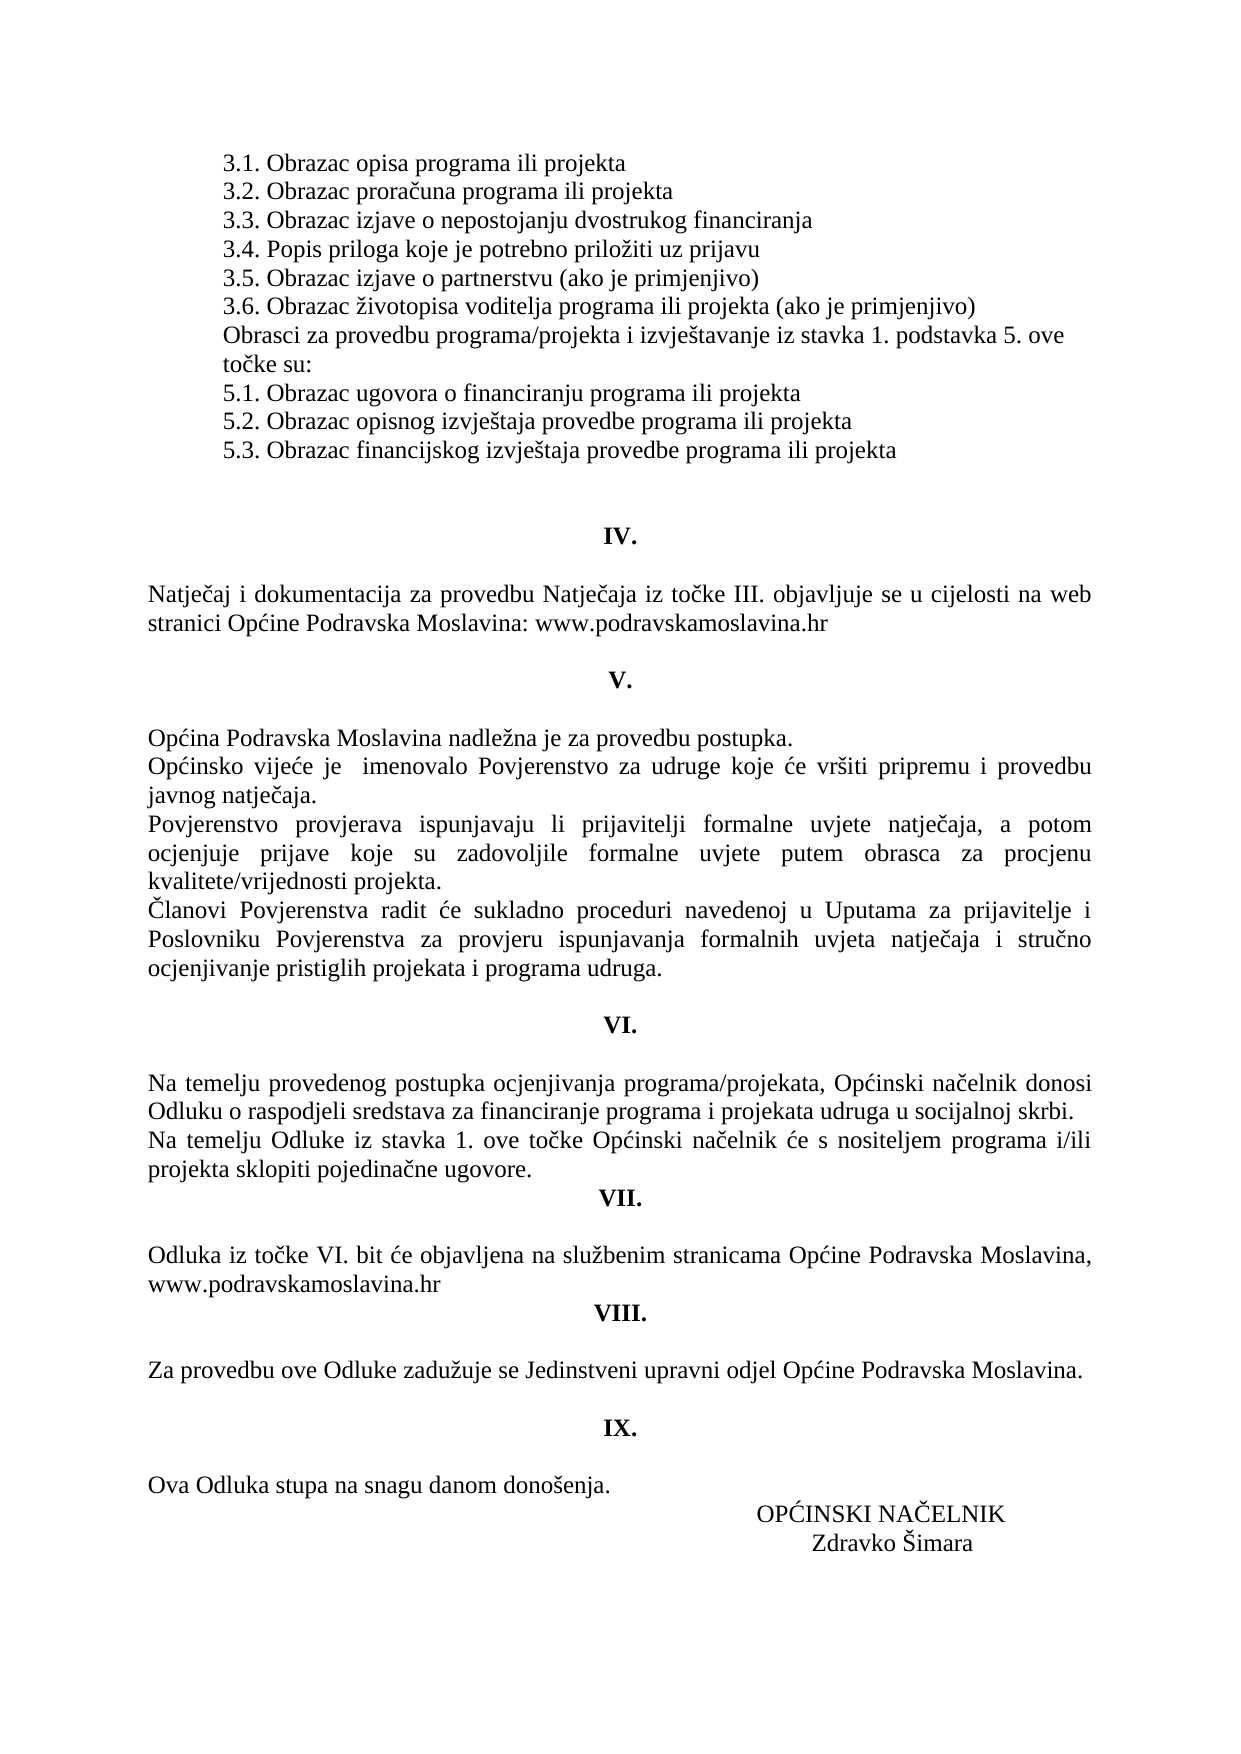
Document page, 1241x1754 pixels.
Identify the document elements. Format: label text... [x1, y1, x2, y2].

text Na temelju Odluke iz stavka 1. ove točke Općinski načelnik će s nositeljem programa i/ili projekta sklopiti pojedinačne ugovore. [148, 1125, 1093, 1183]
text 3.3. Obrazac izjave o nepostojanju dvostrukog financiranja [223, 205, 1093, 234]
text 3.4. Popis priloga koje je potrebno priložiti uz prijavu [223, 234, 1093, 263]
text IX. [148, 1413, 1093, 1441]
text Članovi Povjerenstva radit će sukladno proceduri navedenoj u Uputama za prijavitelje i Poslovniku Povjerenstva za provjeru ispunjavanja formalnih uvjeta natječaja i stručno ocjenjivanje pristiglih projekata i programa udruga. [148, 895, 1093, 981]
text Obrasci za provedbu programa/projekta i izvještavanje iz stavka 1. podstavka 5. ove točke su: [223, 320, 1093, 378]
text Odluka iz točke VI. bit će objavljena na službenim stranicama Općine Podravska Moslavina, www.podravskamoslavina.hr [148, 1240, 1093, 1298]
text 3.2. Obrazac proračuna programa ili projekta [223, 176, 1093, 205]
text IV. [148, 521, 1093, 550]
text V. [148, 665, 1093, 694]
text Natječaj i dokumentacija za provedbu Natječaja iz točke III. objavljuje se u cijelosti na web stranici Općine Podravska Moslavina: www.podravskamoslavina.hr [148, 579, 1093, 636]
text Ova Odluka stupa na snagu danom donošenja. [148, 1470, 1093, 1499]
text 3.1. Obrazac opisa programa ili projekta [223, 148, 1093, 176]
text VII. [148, 1183, 1093, 1211]
text Povjerenstvo provjerava ispunjavaju li prijavitelji formalne uvjete natječaja, a potom ocjenjuje prijave koje su zadovoljile formalne uvjete putem obrasca za procjenu kvalitete/vrijednosti projekta. [148, 809, 1093, 895]
text VIII. [148, 1298, 1093, 1326]
text Općina Podravska Moslavina nadležna je za provedbu postupka. [148, 723, 1093, 751]
text 5.1. Obrazac ugovora o financiranju programa ili projekta [223, 378, 1093, 406]
text 5.2. Obrazac opisnog izvještaja provedbe programa ili projekta [223, 406, 1093, 435]
text VI. [148, 1010, 1093, 1039]
text Zdravko Šimara [148, 1528, 1093, 1556]
text Na temelju provedenog postupka ocjenjivanja programa/projekata, Općinski načelnik donosi Odluku o raspodjeli sredstava za financiranje programa i projekata udruga u socijalnoj skrbi. [148, 1068, 1093, 1125]
text 3.5. Obrazac izjave o partnerstvu (ako je primjenjivo) [223, 263, 1093, 291]
text Za provedbu ove Odluke zadužuje se Jedinstveni upravni odjel Općine Podravska Moslavina. [148, 1355, 1093, 1384]
text OPĆINSKI NAČELNIK [664, 1499, 1093, 1528]
text 3.6. Obrazac životopisa voditelja programa ili projekta (ako je primjenjivo) [223, 291, 1093, 320]
text 5.3. Obrazac financijskog izvještaja provedbe programa ili projekta [223, 435, 1093, 464]
text Općinsko vijeće je imenovalo Povjerenstvo za udruge koje će vršiti pripremu i provedbu javnog natječaja. [148, 751, 1093, 809]
